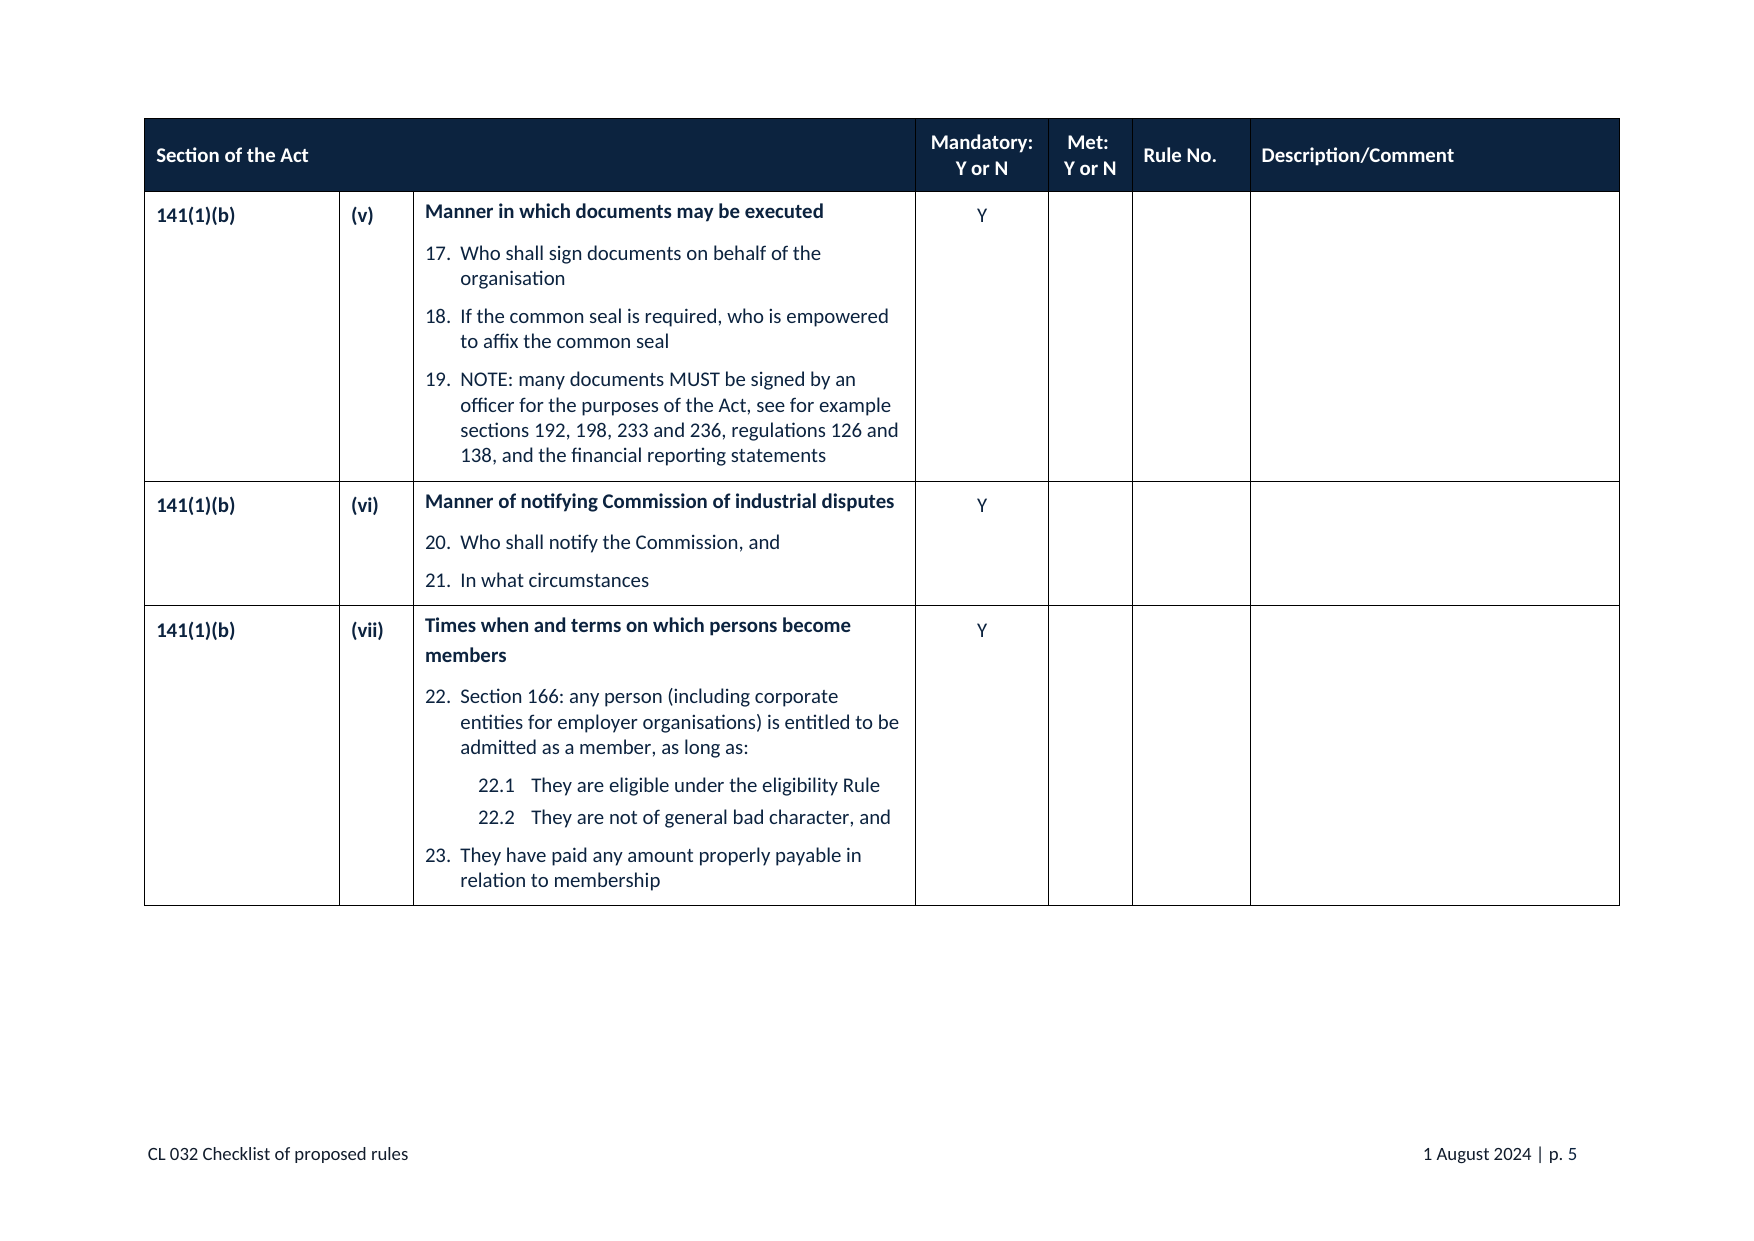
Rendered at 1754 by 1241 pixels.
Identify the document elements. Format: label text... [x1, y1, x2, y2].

table_cell [1251, 192, 1619, 481]
table_cell Manner in which documents may be executed Who shall sign documents on behalf of the organisation If the common seal is required, who is empowered to affix the common seal NOTE: many documents MUST be signed by an officer for the purposes of the Act, see for example sections 192, 198, 233 and 236, regulations 126 and 138, and the financial reporting statements [414, 192, 915, 481]
table_cell [1251, 482, 1619, 605]
table_cell Y [916, 482, 1048, 605]
table_cell [1133, 192, 1250, 481]
table_cell [1251, 606, 1619, 905]
table_cell Times when and terms on which persons become members Section 166: any person (including corporate entities for employer organisations) is entitled to be admitted as a member, as long as: They are eligible under the eligibility Rule They are not of general bad character, and They have paid any amount properly payable in relation to membership [414, 606, 915, 905]
table_header Description/Comment [1251, 119, 1619, 191]
table_cell [1049, 606, 1132, 905]
table_cell Manner of notifying Commission of industrial disputes Who shall notify the Commission, and In what circumstances [414, 482, 915, 605]
table_cell 141(1)(b) [145, 482, 339, 605]
table_cell [1049, 192, 1132, 481]
table_header Rule No. [1133, 119, 1250, 191]
table_cell 141(1)(b) [145, 606, 339, 905]
table_cell [1133, 606, 1250, 905]
table_cell (v) [340, 192, 413, 481]
table_header Section of the Act [145, 119, 915, 191]
table_cell Y [916, 192, 1048, 481]
table_header Mandatory: Y or N [916, 119, 1048, 191]
table_cell Y [916, 606, 1048, 905]
table_cell 141(1)(b) [145, 192, 339, 481]
table_header Met: Y or N [1049, 119, 1132, 191]
table_cell (vii) [340, 606, 413, 905]
table_cell (vi) [340, 482, 413, 605]
table_cell [1133, 482, 1250, 605]
table_cell [1049, 482, 1132, 605]
